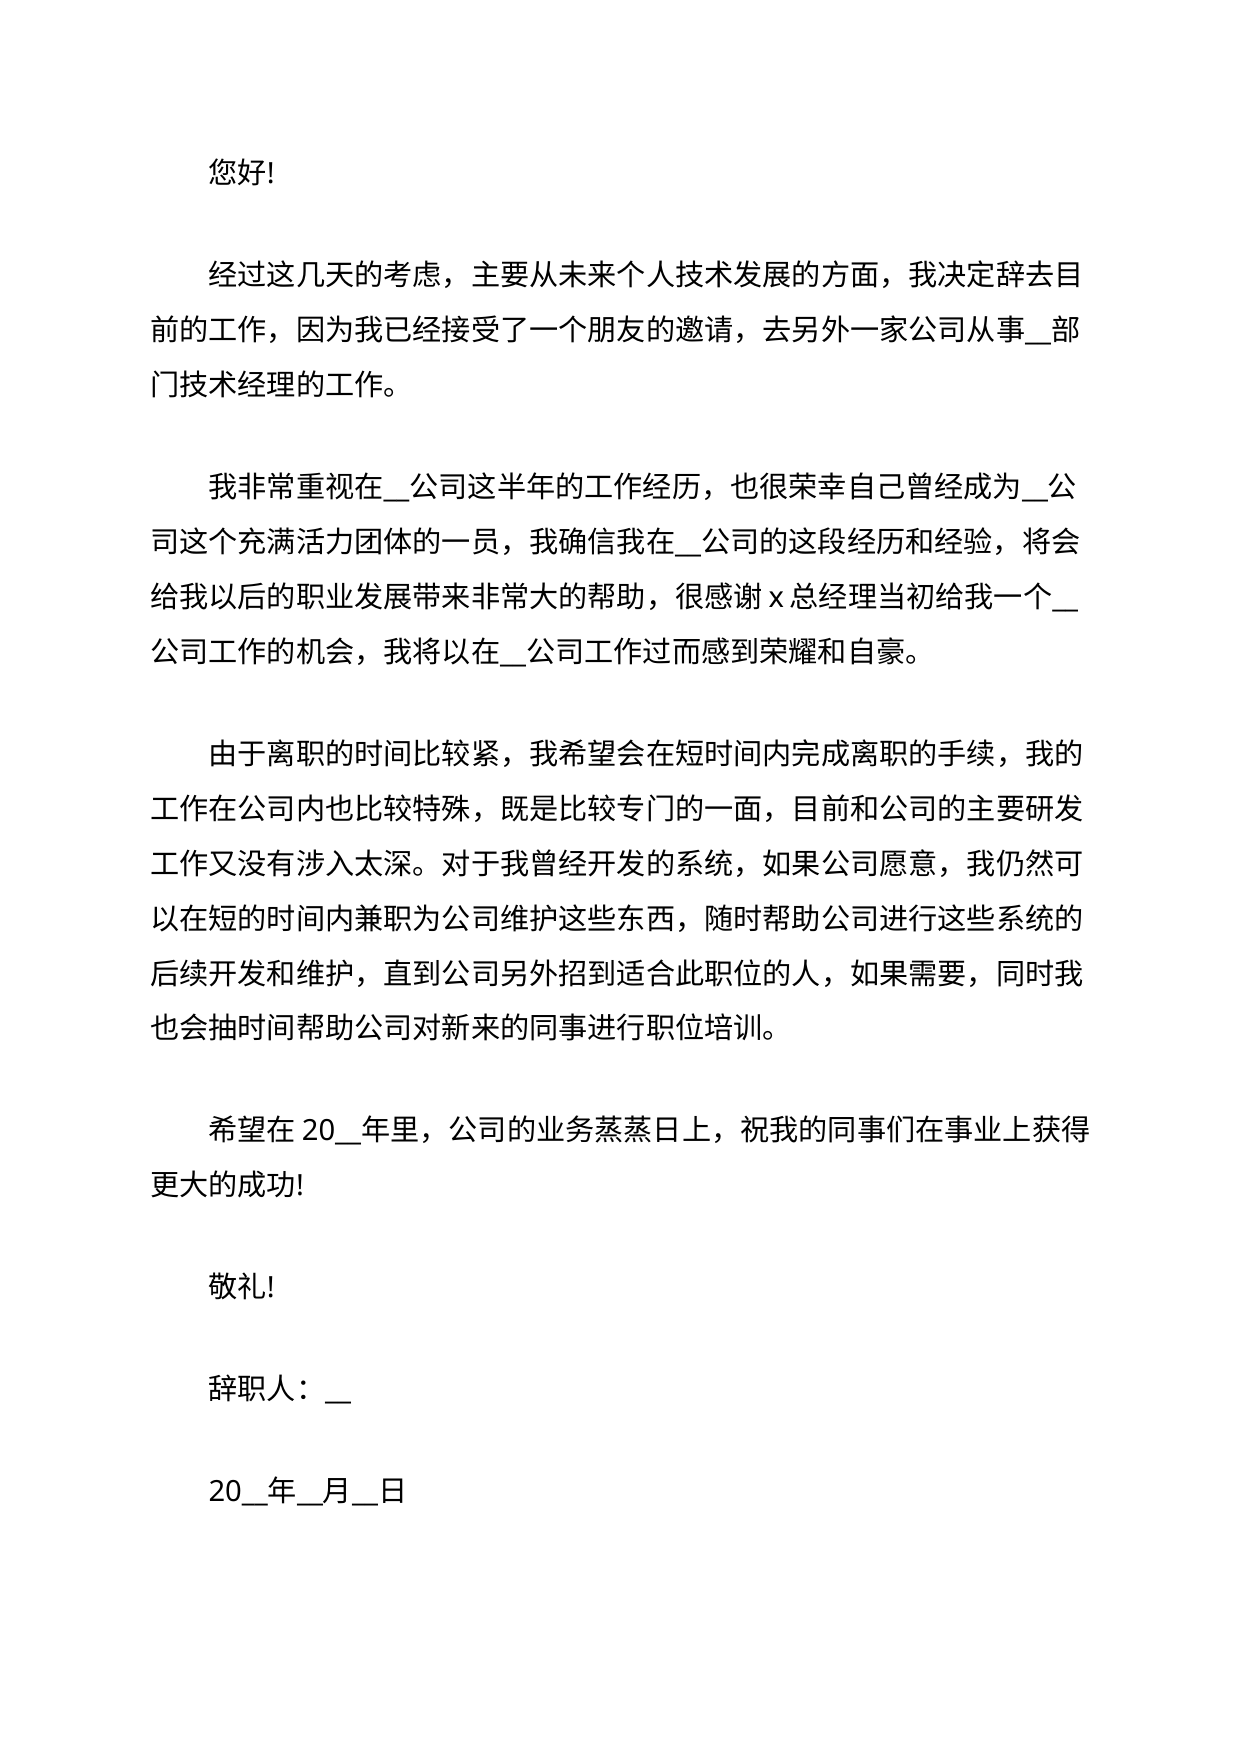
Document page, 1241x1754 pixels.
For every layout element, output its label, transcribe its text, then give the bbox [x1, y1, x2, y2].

text 经过这几天的考虑，主要从未来个人技术发展的方面，我决定辞去目前的工作，因为我已经接受了一个朋友的邀请，去另外一家公司从事__部门技术经理的工作。 [150, 252, 1090, 404]
text 20__年__月__日 [150, 1468, 1090, 1510]
text 辞职人：__ [150, 1366, 1090, 1408]
text 我非常重视在__公司这半年的工作经历，也很荣幸自己曾经成为__公司这个充满活力团体的一员，我确信我在__公司的这段经历和经验，将会给我以后的职业发展带来非常大的帮助，很感谢x总经理当初给我一个__公司工作的机会，我将以在__公司工作过而感到荣耀和自豪。 [150, 464, 1090, 671]
text 希望在20__年里，公司的业务蒸蒸日上，祝我的同事们在事业上获得更大的成功! [150, 1107, 1090, 1204]
text 敬礼! [150, 1264, 1090, 1306]
text 您好! [150, 150, 1090, 192]
text 由于离职的时间比较紧，我希望会在短时间内完成离职的手续，我的工作在公司内也比较特殊，既是比较专门的一面，目前和公司的主要研发工作又没有涉入太深。对于我曾经开发的系统，如果公司愿意，我仍然可以在短的时间内兼职为公司维护这些东西，随时帮助公司进行这些系统的后续开发和维护，直到公司另外招到适合此职位的人，如果需要，同时我也会抽时间帮助公司对新来的同事进行职位培训。 [150, 731, 1090, 1047]
